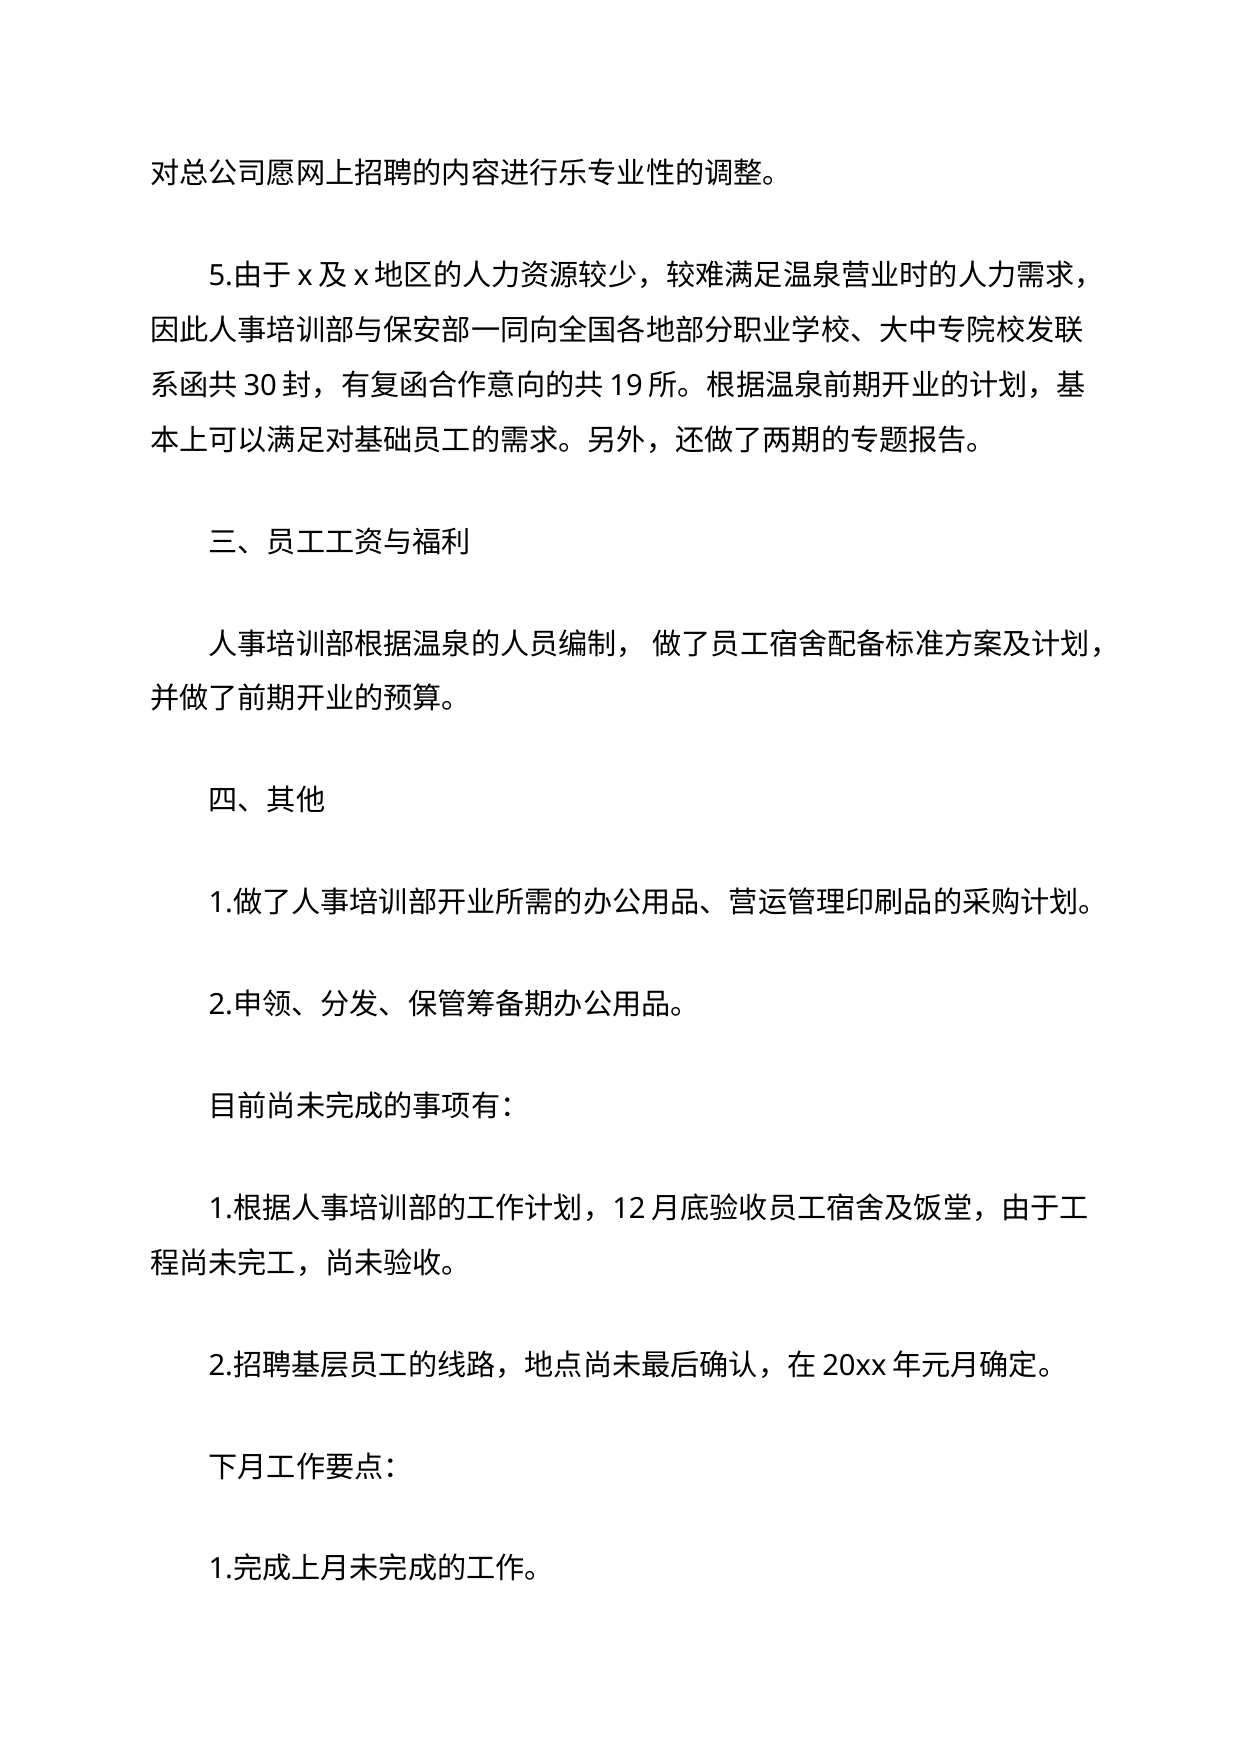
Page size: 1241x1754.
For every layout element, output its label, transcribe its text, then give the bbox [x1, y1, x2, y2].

text 下月工作要点： [150, 1443, 1090, 1485]
text 四、其他 [150, 777, 1090, 819]
text 2.申领、分发、保管筹备期办公用品。 [150, 981, 1090, 1023]
text 人事培训部根据温泉的人员编制， 做了员工宿舍配备标准方案及计划，并做了前期开业的预算。 [150, 620, 1090, 717]
text 三、员工工资与福利 [150, 518, 1090, 561]
text 5.由于x及x地区的人力资源较少，较难满足温泉营业时的人力需求，因此人事培训部与保安部一同向全国各地部分职业学校、大中专院校发联系函共30封，有复函合作意向的共19所。根据温泉前期开业的计划，基本上可以满足对基础员工的需求。另外，还做了两期的专题报告。 [150, 252, 1090, 459]
text 2.招聘基层员工的线路，地点尚未最后确认，在20xx年元月确定。 [150, 1341, 1090, 1383]
text 目前尚未完成的事项有： [150, 1083, 1090, 1125]
text 1.完成上月未完成的工作。 [150, 1545, 1090, 1587]
text 1.根据人事培训部的工作计划，12月底验收员工宿舍及饭堂，由于工程尚未完工，尚未验收。 [150, 1184, 1090, 1282]
text 1.做了人事培训部开业所需的办公用品、营运管理印刷品的采购计划。 [150, 879, 1090, 921]
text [150, 150, 1090, 192]
